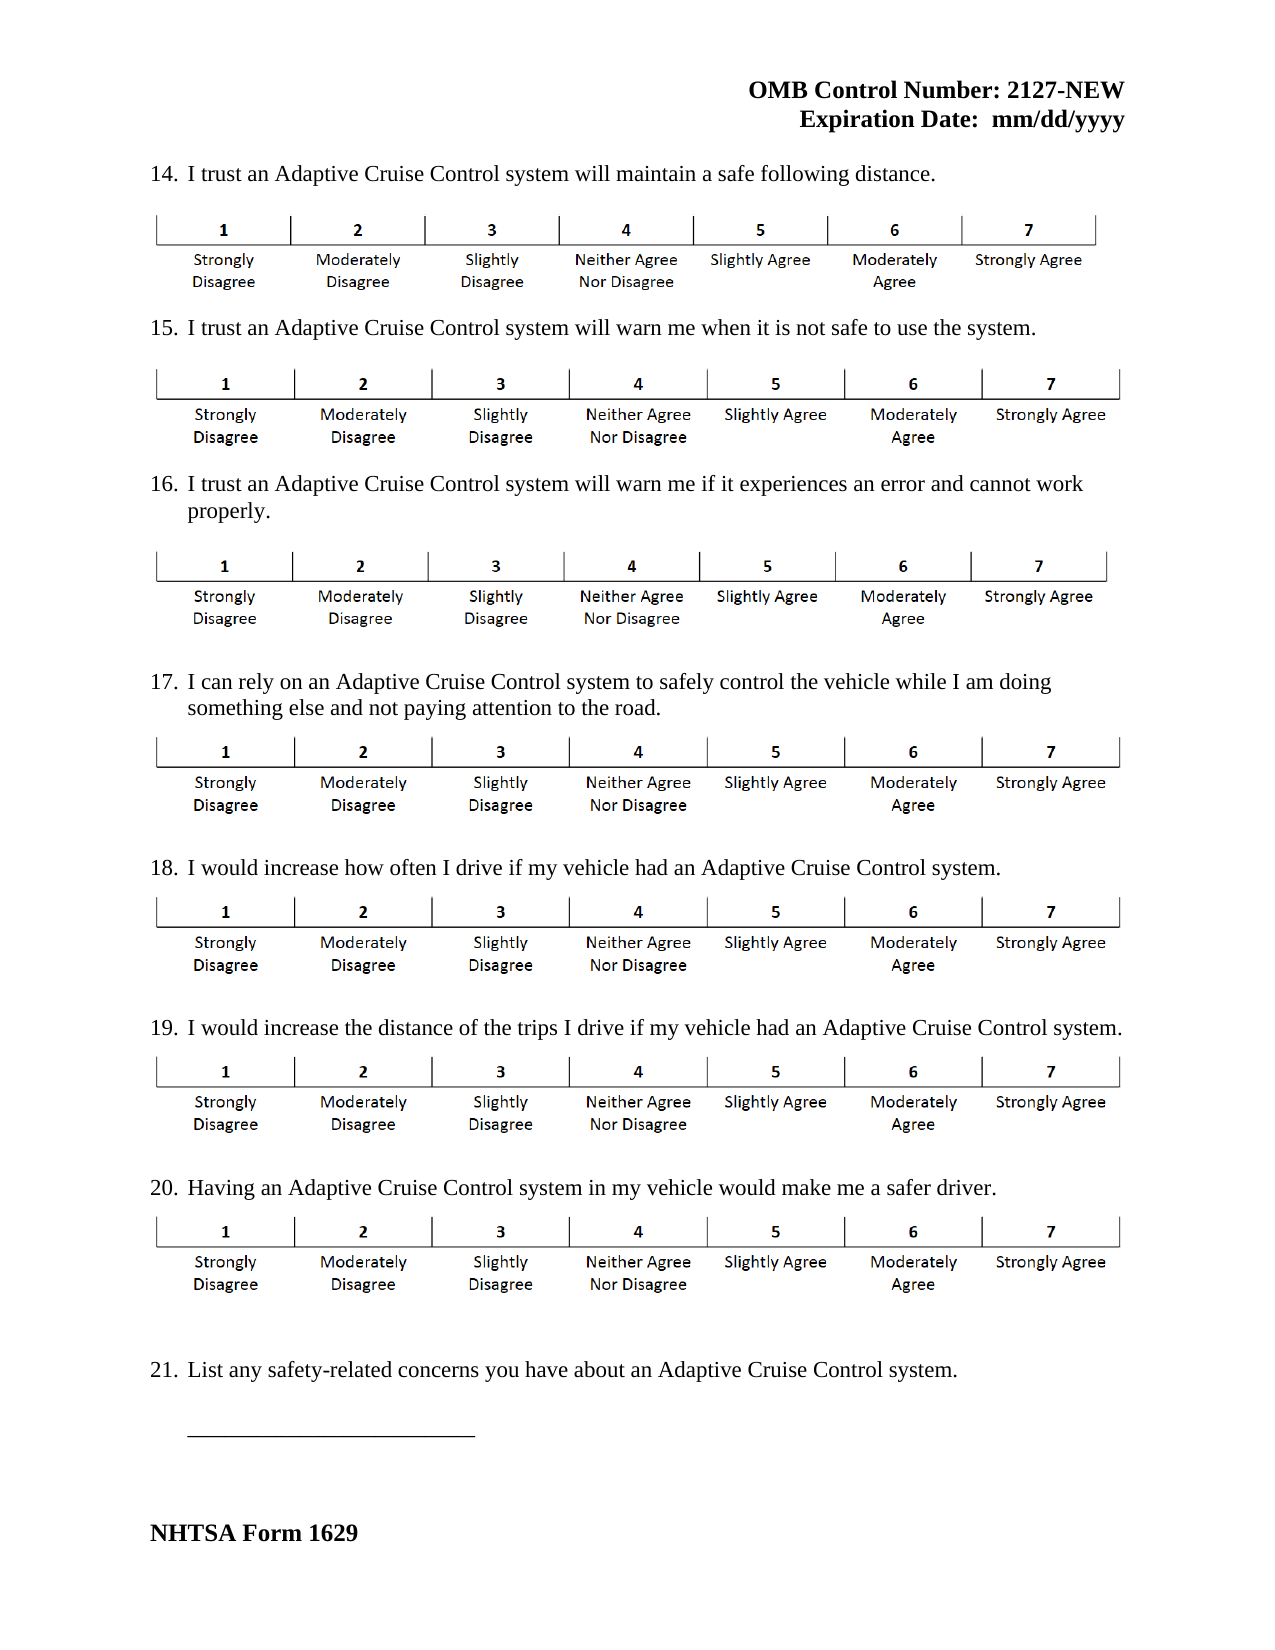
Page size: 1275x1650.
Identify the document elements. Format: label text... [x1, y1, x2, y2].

list I trust an Adaptive Cruise Control system will warn me when it is not safe to use the system. [150, 314, 1125, 341]
picture [150, 1200, 1125, 1305]
list List any safety-related concerns you have about an Adaptive Cruise Control system. [150, 1356, 1125, 1383]
list Having an Adaptive Cruise Control system in my vehicle would make me a safer driver. [150, 1174, 1125, 1200]
picture [150, 199, 1102, 302]
list I would increase the distance of the trips I drive if my vehicle had an Adaptive Cruise Control system. [150, 1014, 1125, 1040]
list I trust an Adaptive Cruise Control system will maintain a safe following distance. [150, 161, 1125, 187]
list I trust an Adaptive Cruise Control system will warn me if it experiences an error and cannot work properly. [150, 470, 1125, 523]
picture [150, 880, 1125, 986]
list I can rely on an Adaptive Cruise Control system to safely control the vehicle while I am doing something else and not paying attention to the road. [150, 668, 1125, 720]
picture [150, 720, 1125, 826]
picture [150, 353, 1125, 458]
list _______________________ [187, 1411, 1125, 1440]
picture [150, 1040, 1125, 1145]
list I would increase how often I drive if my vehicle had an Adaptive Cruise Control system. [150, 854, 1125, 880]
picture [150, 535, 1113, 639]
